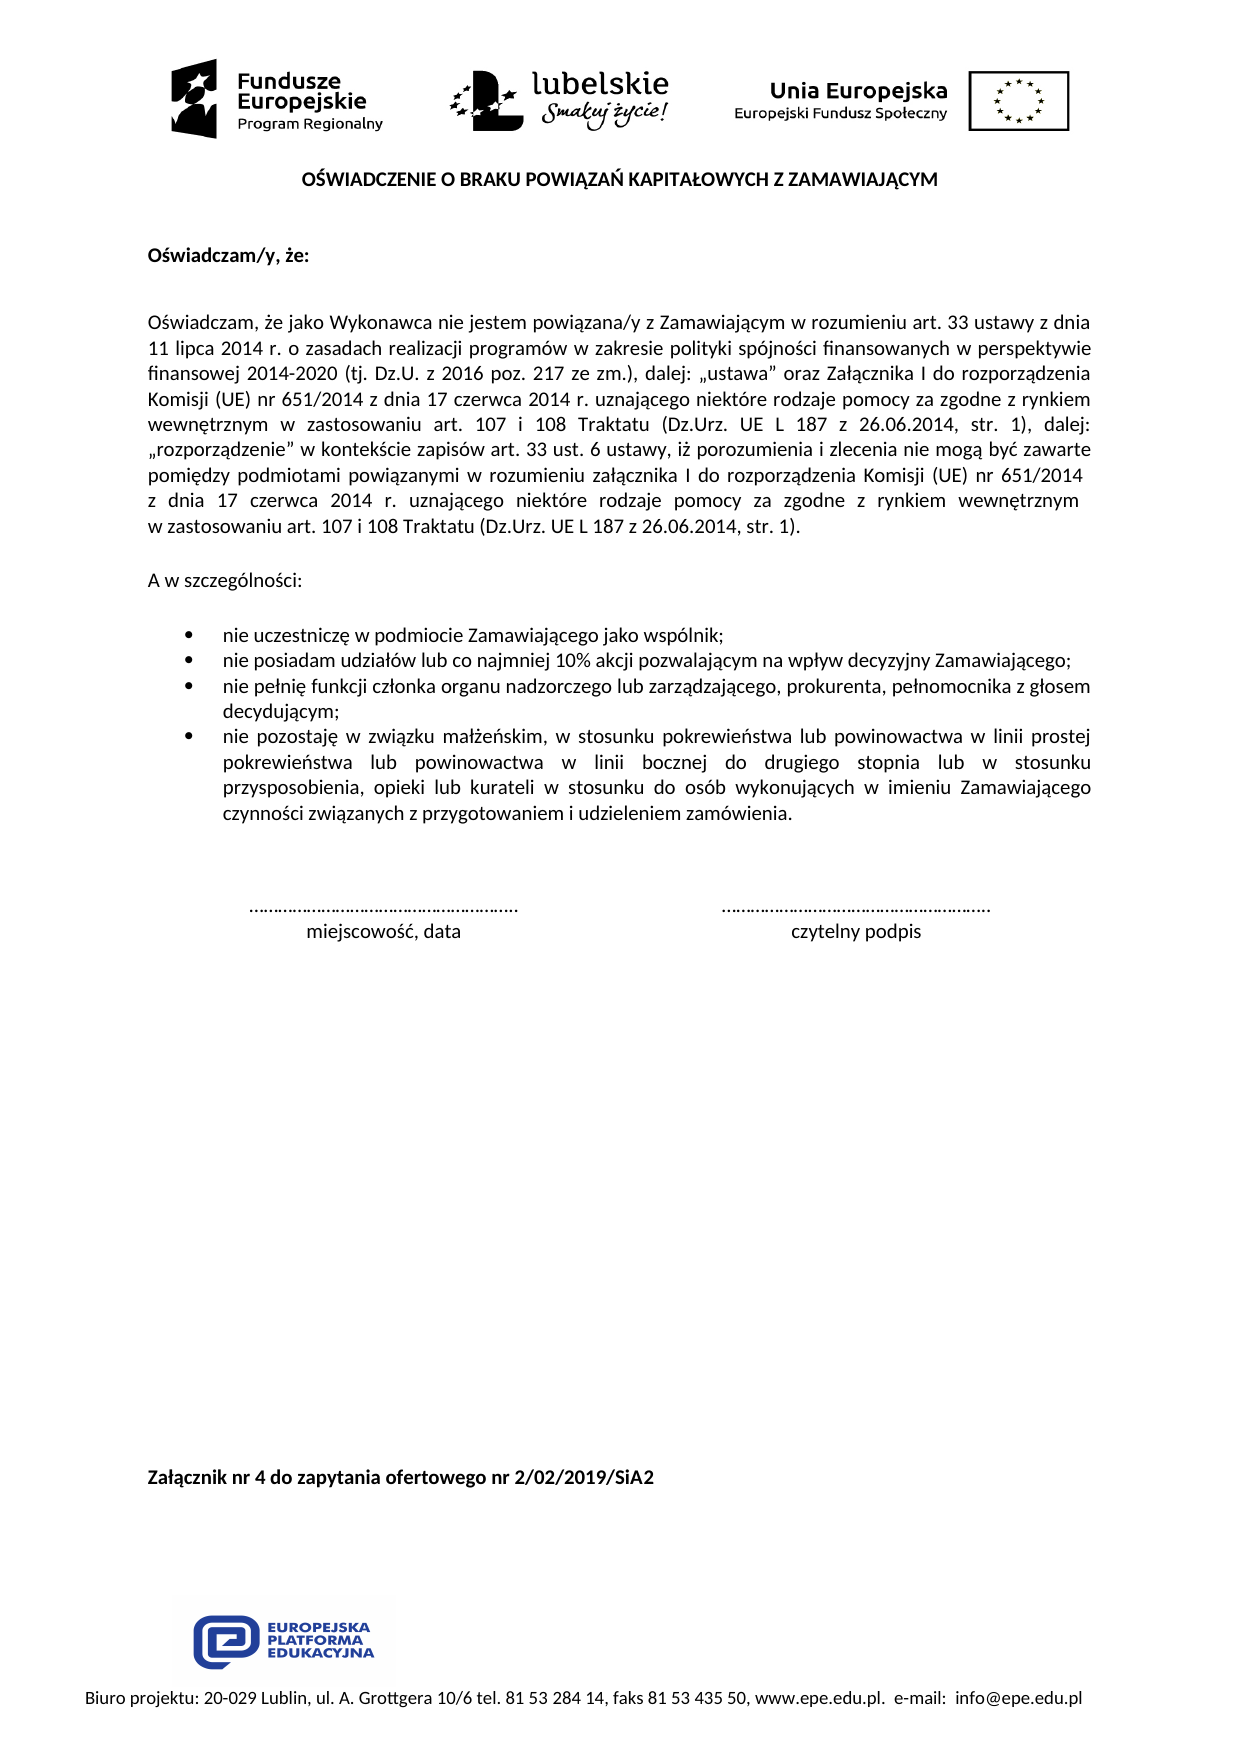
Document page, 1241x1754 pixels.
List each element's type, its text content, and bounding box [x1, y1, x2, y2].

text Oświadczam, że jako Wykonawca nie jestem powiązana/y z Zamawiającym w rozumieniu art. 33 ustawy z dnia 11 lipca 2014 r. o zasadach realizacji programów w zakresie polityki spójności finansowanych w perspektywie finansowej 2014-2020 (tj. Dz.U. z 2016 poz. 217 ze zm.), dalej: „ustawa” oraz Załącznika I do rozporządzenia Komisji (UE) nr 651/2014 z dnia 17 czerwca 2014 r. uznającego niektóre rodzaje pomocy za zgodne z rynkiem wewnętrznym w zastosowaniu art. 107 i 108 Traktatu (Dz.Urz. UE L 187 z 26.06.2014, str. 1), dalej: „rozporządzenie” w kontekście zapisów art. 33 ust. 6 ustawy, iż porozumienia i zlecenia nie mogą być zawarte pomiędzy podmiotami powiązanymi w rozumieniu załącznika I do rozporządzenia Komisji (UE) nr 651/2014 z dnia 17 czerwca 2014 r. uznającego niektóre rodzaje pomocy za zgodne z rynkiem wewnętrznym w zastosowaniu art. 107 i 108 Traktatu (Dz.Urz. UE L 187 z 26.06.2014, str. 1). [148, 309, 1093, 538]
list nie pełnię funkcji członka organu nadzorczego lub zarządzającego, prokurenta, pełnomocnika z głosem decydującym; [185, 673, 1093, 724]
picture [147, 29, 1093, 166]
table_header ……………………………………………….. miejscowość, data [148, 893, 620, 943]
text OŚWIADCZENIE O BRAKU POWIĄZAŃ KAPITAŁOWYCH Z ZAMAWIAJĄCYM [148, 166, 1093, 191]
list nie posiadam udziałów lub co najmniej 10% akcji pozwalającym na wpływ decyzyjny Zamawiającego; [185, 647, 1093, 673]
picture [171, 1595, 397, 1687]
text A w szczególności: [148, 567, 1093, 593]
list nie uczestniczę w podmiocie Zamawiającego jako wspólnik; [185, 622, 1093, 647]
text Oświadczam/y, że: [148, 242, 1093, 268]
table_header ……………………………………………….. czytelny podpis [620, 893, 1093, 943]
text Załącznik nr 4 do zapytania ofertowego nr 2/02/2019/SiA2 [148, 1464, 1093, 1490]
list nie pozostaję w związku małżeńskim, w stosunku pokrewieństwa lub powinowactwa w linii prostej pokrewieństwa lub powinowactwa w linii bocznej do drugiego stopnia lub w stosunku przysposobienia, opieki lub kurateli w stosunku do osób wykonujących w imieniu Zamawiającego czynności związanych z przygotowaniem i udzieleniem zamówienia. [185, 724, 1093, 825]
